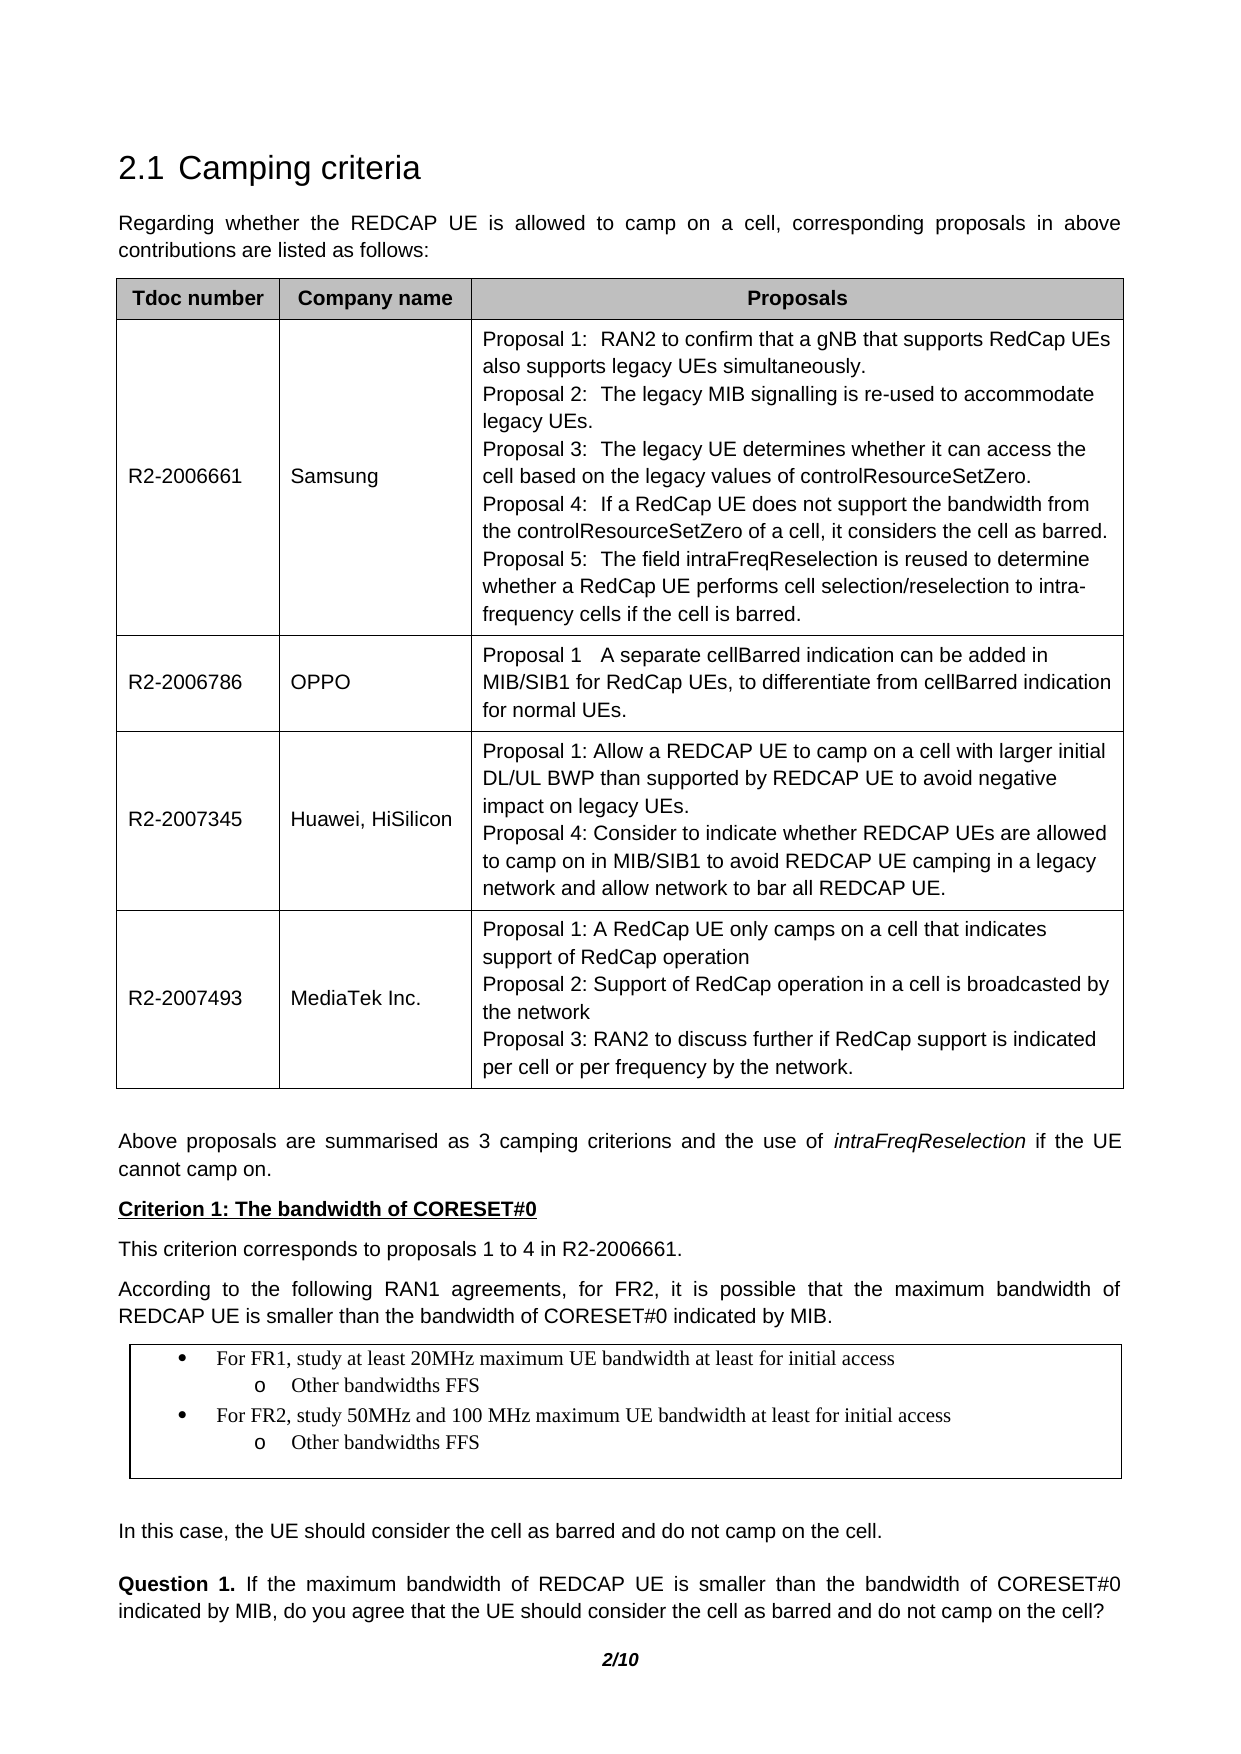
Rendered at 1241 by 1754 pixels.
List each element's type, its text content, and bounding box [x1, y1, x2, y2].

text According to the following RAN1 agreements, for FR2, it is possible that the maximum bandwidth of REDCAP UE is smaller than the bandwidth of CORESET#0 indicated by MIB. [118, 1277, 1122, 1328]
table_cell Proposal 1: RAN2 to confirm that a gNB that supports RedCap UEs also supports legacy UEs simultaneously. Proposal 2: The legacy MIB signalling is re-used to accommodate legacy UEs. Proposal 3: The legacy UE determines whether it can access the cell based on the legacy values of controlResourceSetZero. Proposal 4: If a RedCap UE does not support the bandwidth from the controlResourceSetZero of a cell, it considers the cell as barred. Proposal 5: The field intraFreqReselection is reused to determine whether a RedCap UE performs cell selection/reselection to intra-frequency cells if the cell is barred. [472, 320, 1123, 635]
text Above proposals are summarised as 3 camping criterions and the use of intraFreqReselection if the UE cannot camp on. [118, 1129, 1122, 1181]
table_header For FR1, study at least 20MHz maximum UE bandwidth at least for initial access Other bandwidths FFS For FR2, study 50MHz and 100 MHz maximum UE bandwidth at least for initial access Other bandwidths FFS [131, 1345, 1121, 1478]
table_cell Proposal 1: A RedCap UE only camps on a cell that indicates support of RedCap operation Proposal 2: Support of RedCap operation in a cell is broadcasted by the network Proposal 3: RAN2 to discuss further if RedCap support is indicated per cell or per frequency by the network. [472, 911, 1123, 1088]
text In this case, the UE should consider the cell as barred and do not camp on the cell. [118, 1519, 1122, 1543]
table_cell Huawei, HiSilicon [280, 732, 471, 910]
subtitle Camping criteria [118, 148, 1122, 186]
table_cell MediaTek Inc. [280, 911, 471, 1088]
table_header Tdoc number [117, 279, 279, 319]
text Regarding whether the REDCAP UE is allowed to camp on a cell, corresponding proposals in above contributions are listed as follows: [118, 211, 1122, 262]
table_header Company name [280, 279, 471, 319]
table_cell Samsung [280, 320, 471, 635]
table_cell Proposal 1: Allow a REDCAP UE to camp on a cell with larger initial DL/UL BWP than supported by REDCAP UE to avoid negative impact on legacy UEs. Proposal 4: Consider to indicate whether REDCAP UEs are allowed to camp on in MIB/SIB1 to avoid REDCAP UE camping in a legacy network and allow network to bar all REDCAP UE. [472, 732, 1123, 910]
table_cell Proposal 1 A separate cellBarred indication can be added in MIB/SIB1 for RedCap UEs, to differentiate from cellBarred indication for normal UEs. [472, 636, 1123, 731]
table_cell R2-2007345 [117, 732, 279, 910]
text This criterion corresponds to proposals 1 to 4 in R2-2006661. [118, 1237, 1122, 1261]
table_cell R2-2006786 [117, 636, 279, 731]
text Criterion 1: The bandwidth of CORESET#0 [118, 1197, 1122, 1221]
table_cell R2-2006661 [117, 320, 279, 635]
table_header Proposals [472, 279, 1123, 319]
table_cell R2-2007493 [117, 911, 279, 1088]
table_cell OPPO [280, 636, 471, 731]
text Question 1. If the maximum bandwidth of REDCAP UE is smaller than the bandwidth of CORESET#0 indicated by MIB, do you agree that the UE should consider the cell as barred and do not camp on the cell? [118, 1572, 1122, 1623]
